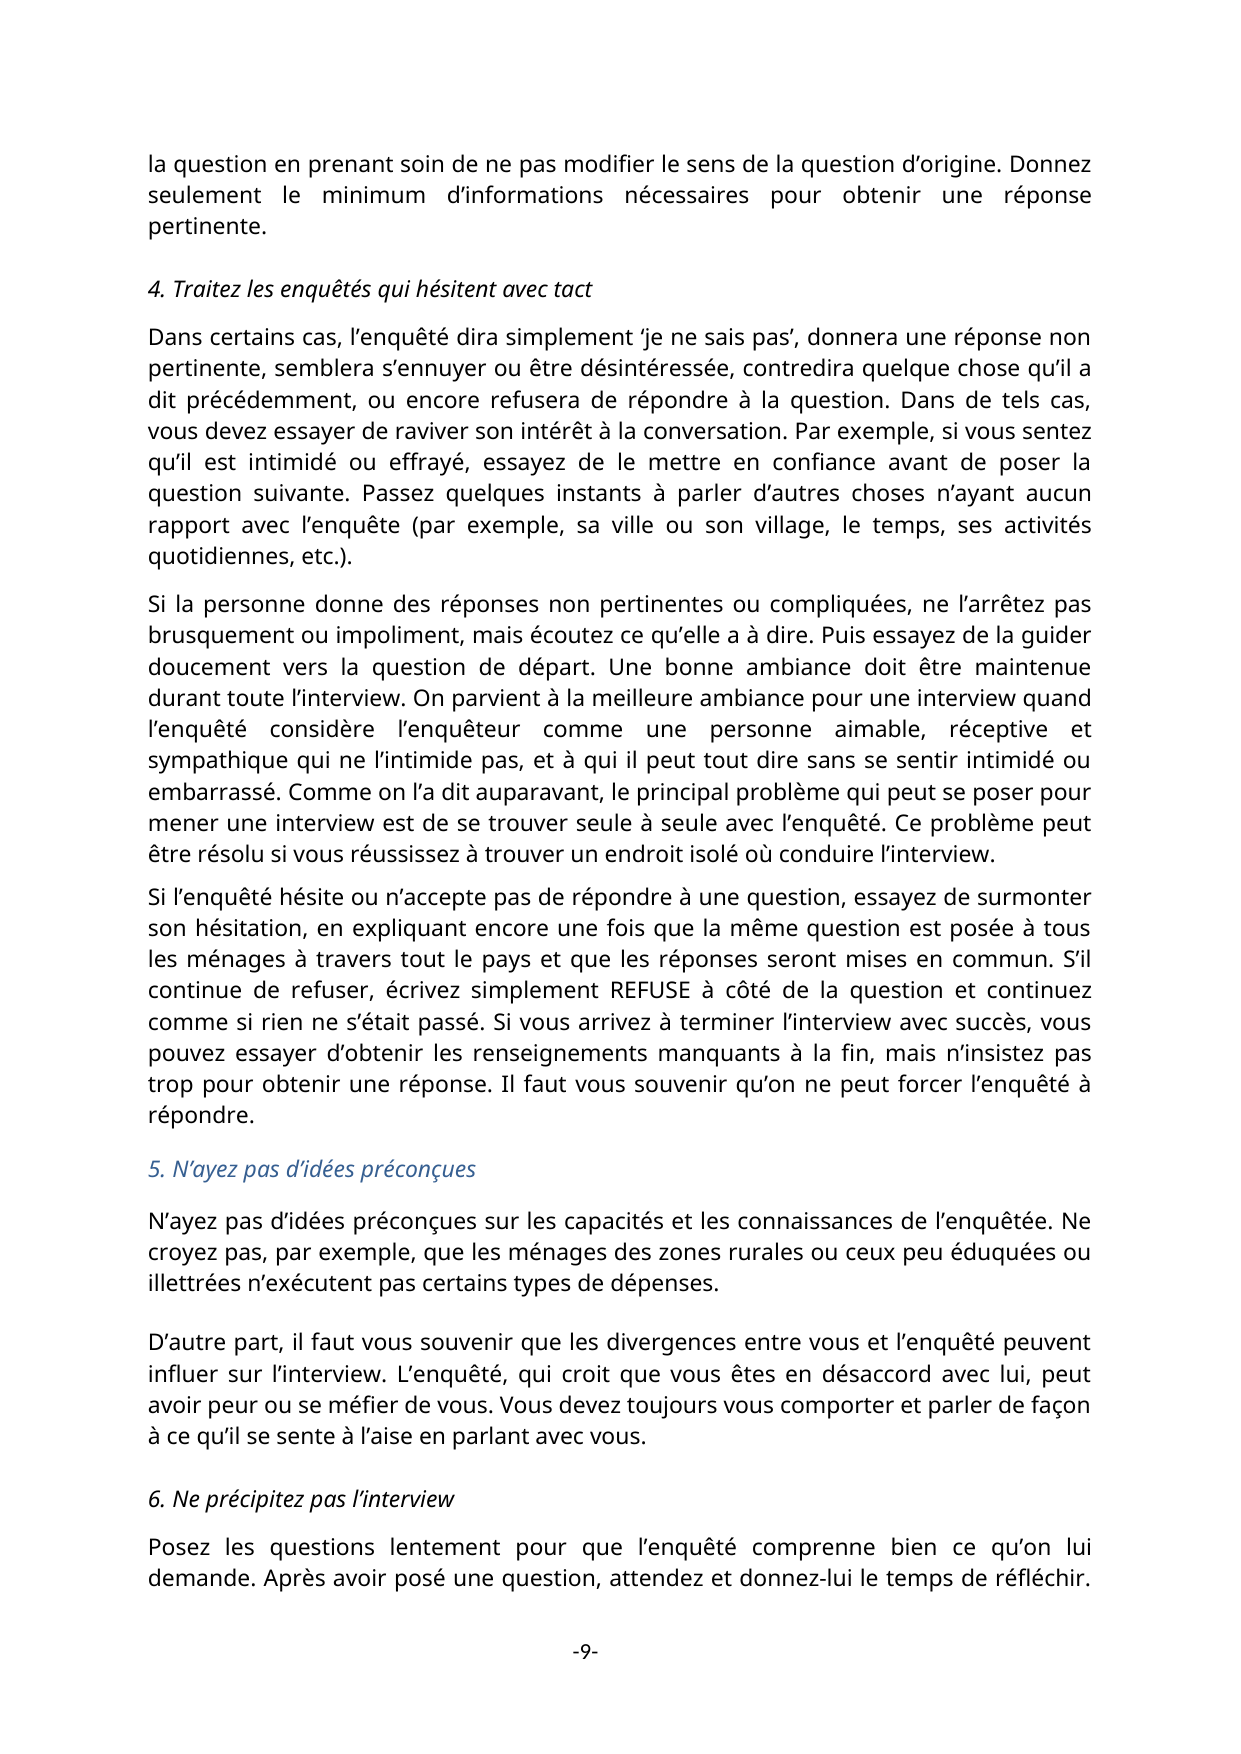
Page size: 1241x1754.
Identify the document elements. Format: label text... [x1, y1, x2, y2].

text Si l’enquêté hésite ou n’accepte pas de répondre à une question, essayez de surmonter son hésitation, en expliquant encore une fois que la même question est posée à tous les ménages à travers tout le pays et que les réponses seront mises en commun. S’il continue de refuser, écrivez simplement REFUSE à côté de la question et continuez comme si rien ne s’était passé. Si vous arrivez à terminer l’interview avec succès, vous pouvez essayer d’obtenir les renseignements manquants à la fin, mais n’insistez pas trop pour obtenir une réponse. Il faut vous souvenir qu’on ne peut forcer l’enquêté à répondre. [148, 881, 1093, 1131]
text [148, 1531, 1093, 1593]
text Dans certains cas, l’enquêté dira simplement ‘je ne sais pas’, donnera une réponse non pertinente, semblera s’ennuyer ou être désintéressée, contredira quelque chose qu’il a dit précédemment, ou encore refusera de répondre à la question. Dans de tels cas, vous devez essayer de raviver son intérêt à la conversation. Par exemple, si vous sentez qu’il est intimidé ou effrayé, essayez de le mettre en confiance avant de poser la question suivante. Passez quelques instants à parler d’autres choses n’ayant aucun rapport avec l’enquête (par exemple, sa ville ou son village, le temps, ses activités quotidiennes, etc.). [148, 321, 1093, 571]
text Si la personne donne des réponses non pertinentes ou compliquées, ne l’arrêtez pas brusquement ou impoliment, mais écoutez ce qu’elle a à dire. Puis essayez de la guider doucement vers la question de départ. Une bonne ambiance doit être maintenue durant toute l’interview. On parvient à la meilleure ambiance pour une interview quand l’enquêté considère l’enquêteur comme une personne aimable, réceptive et sympathique qui ne l’intimide pas, et à qui il peut tout dire sans se sentir intimidé ou embarrassé. Comme on l’a dit auparavant, le principal problème qui peut se poser pour mener une interview est de se trouver seule à seule avec l’enquêté. Ce problème peut être résolu si vous réussissez à trouver un endroit isolé où conduire l’interview. [148, 588, 1093, 869]
subtitle 4. Traitez les enquêtés qui hésitent avec tact [148, 273, 1093, 304]
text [148, 148, 1093, 241]
text N’ayez pas d’idées préconçues sur les capacités et les connaissances de l’enquêtée. Ne croyez pas, par exemple, que les ménages des zones rurales ou ceux peu éduquées ou illettrées n’exécutent pas certains types de dépenses. [148, 1204, 1093, 1298]
subtitle 5. N’ayez pas d’idées préconçues [148, 1153, 1093, 1185]
subtitle 6. Ne précipitez pas l’interview [148, 1483, 1093, 1514]
text D’autre part, il faut vous souvenir que les divergences entre vous et l’enquêté peuvent influer sur l’interview. L’enquêté, qui croit que vous êtes en désaccord avec lui, peut avoir peur ou se méfier de vous. Vous devez toujours vous comporter et parler de façon à ce qu’il se sente à l’aise en parlant avec vous. [148, 1326, 1093, 1451]
